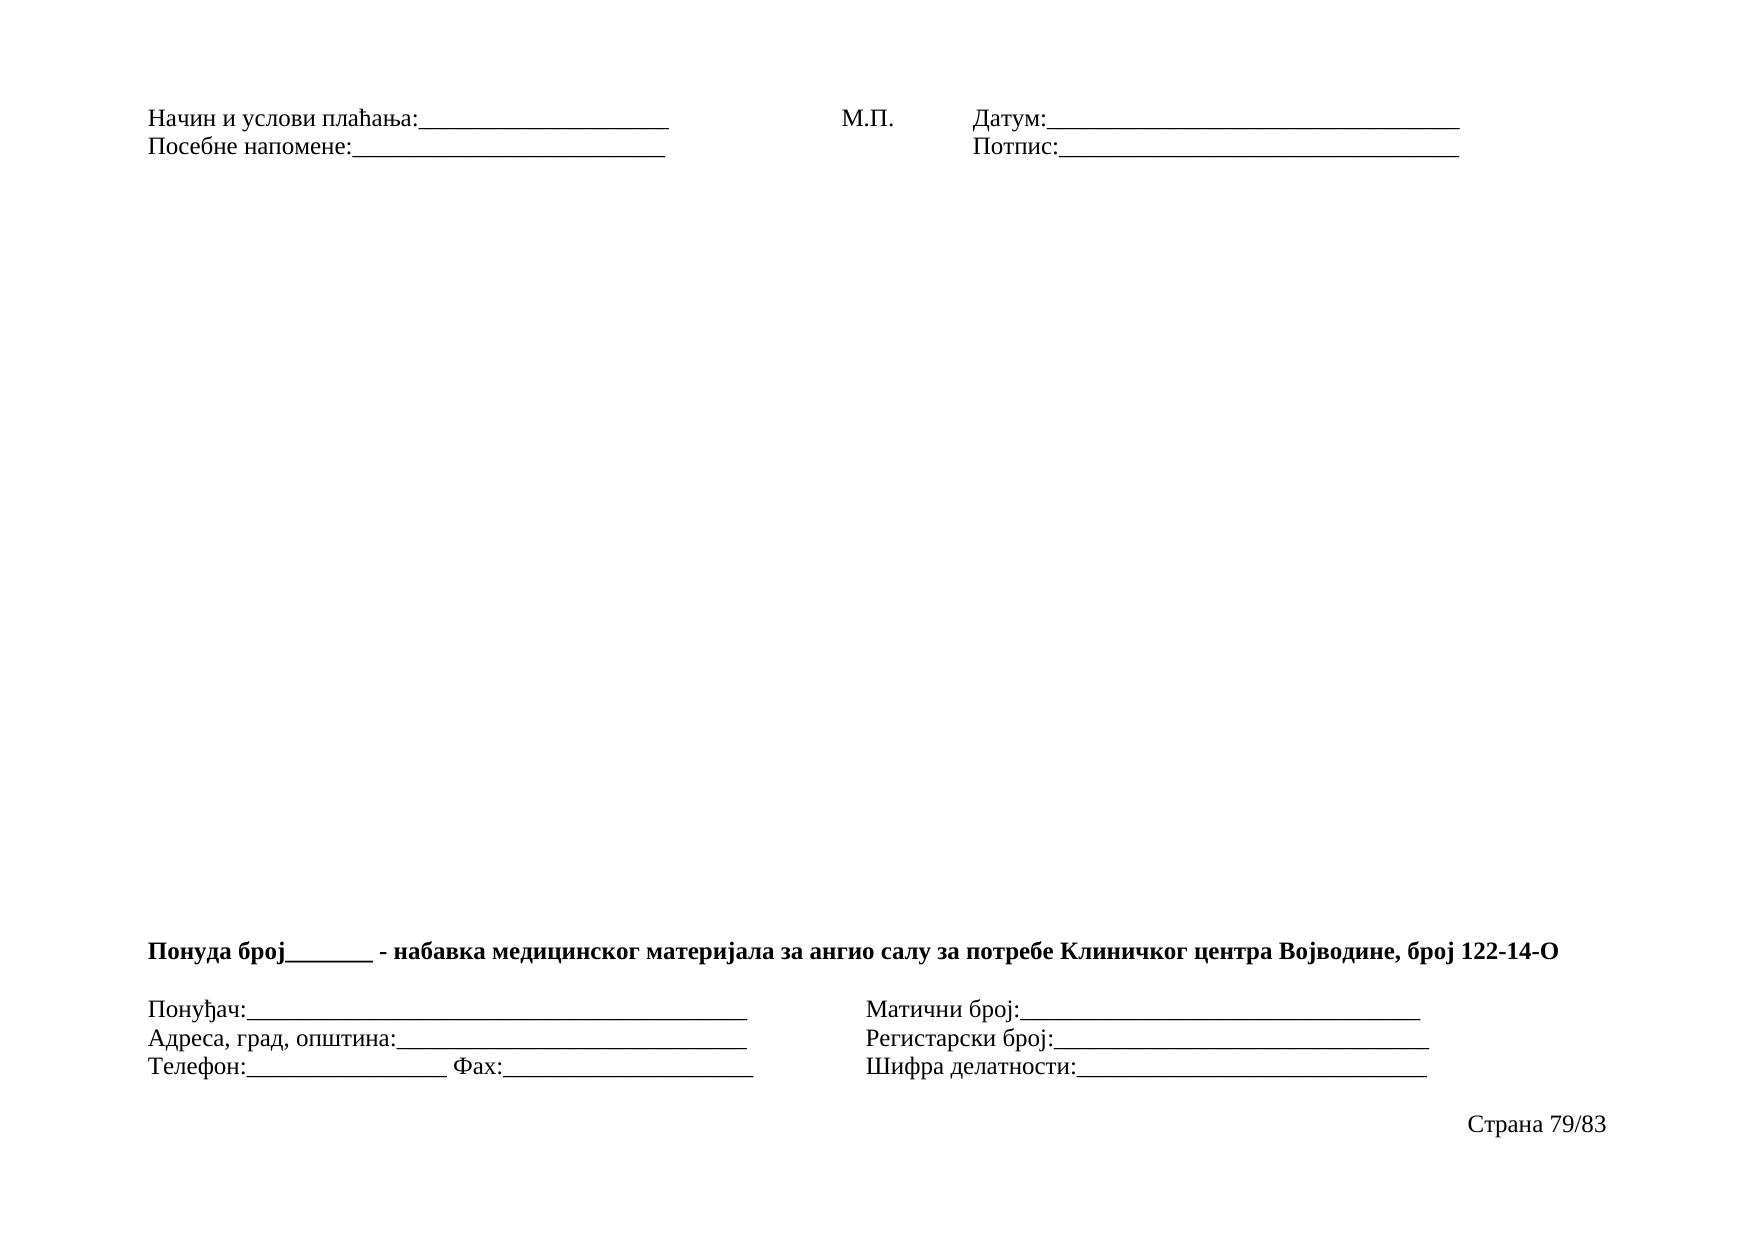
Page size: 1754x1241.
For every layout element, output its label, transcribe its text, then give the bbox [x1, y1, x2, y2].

text Начин и услови плаћања:____________________ М.П. Датум:_________________________________ [148, 103, 1606, 131]
text Посебне напомене:_________________________ Потпис:________________________________ [148, 131, 1606, 160]
text Телефон:________________ Фах:____________________ Шифра делатности:____________________________ [148, 1051, 1606, 1080]
text Понуда број_______ - набавка медицинског материјала за ангио салу за потребе Клиничког центра Војводине, број 122-14-О [148, 936, 1606, 965]
text Понуђач:________________________________________ Матични број:________________________________ [148, 994, 1606, 1023]
text Адреса, град, општина:____________________________ Регистарски број:______________________________ [148, 1023, 1606, 1051]
